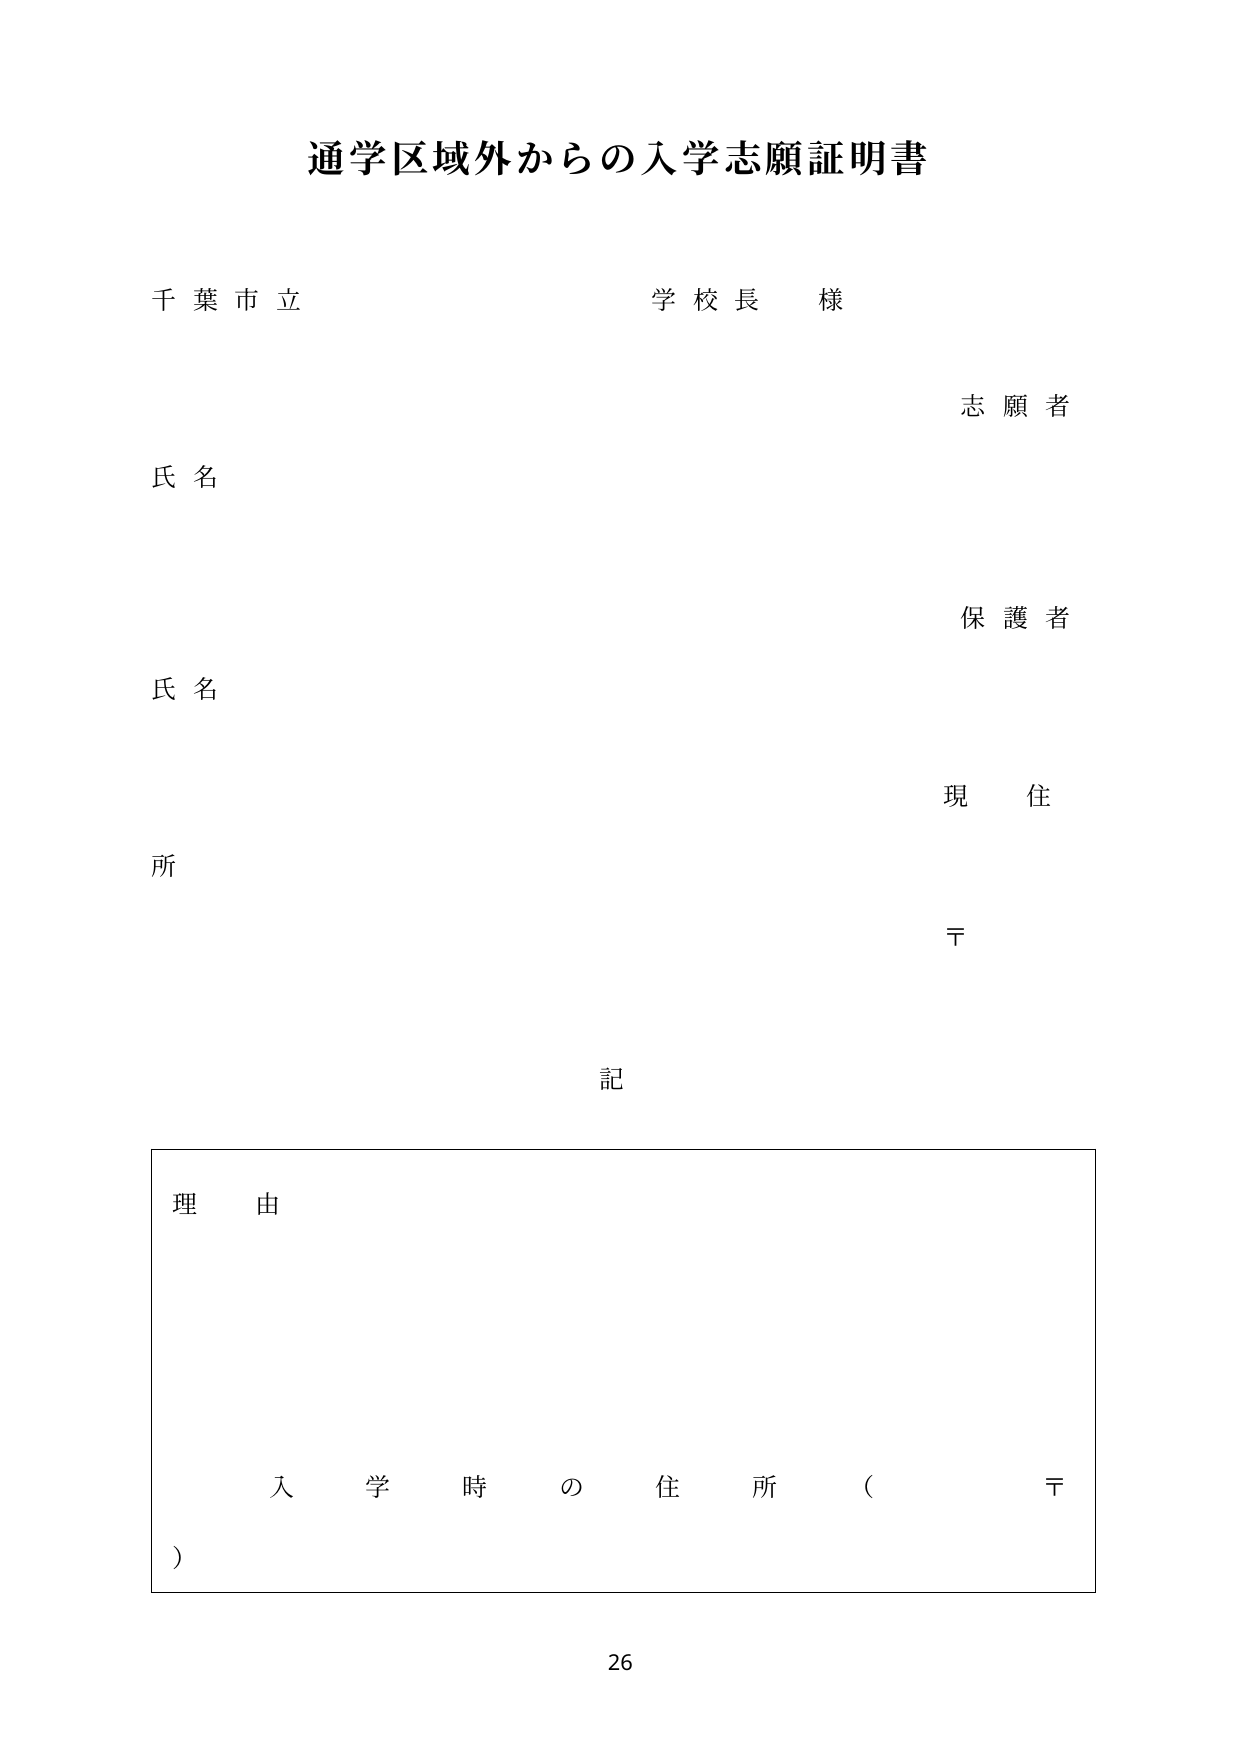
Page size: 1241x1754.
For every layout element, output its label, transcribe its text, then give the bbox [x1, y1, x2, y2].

table_header 理 由 入学時の住所（ 〒 ） [152, 1150, 1095, 1592]
text 現 住 所 [151, 759, 1089, 901]
text 保護者氏名 [151, 582, 1089, 723]
subtitle 記 [151, 1042, 1089, 1113]
text 通学区域外からの入学志願証明書 [151, 121, 1089, 192]
text 志願者氏名 [151, 369, 1089, 511]
text 〒 [151, 901, 1089, 971]
text 千葉市立 学校長 様 [151, 263, 1089, 334]
